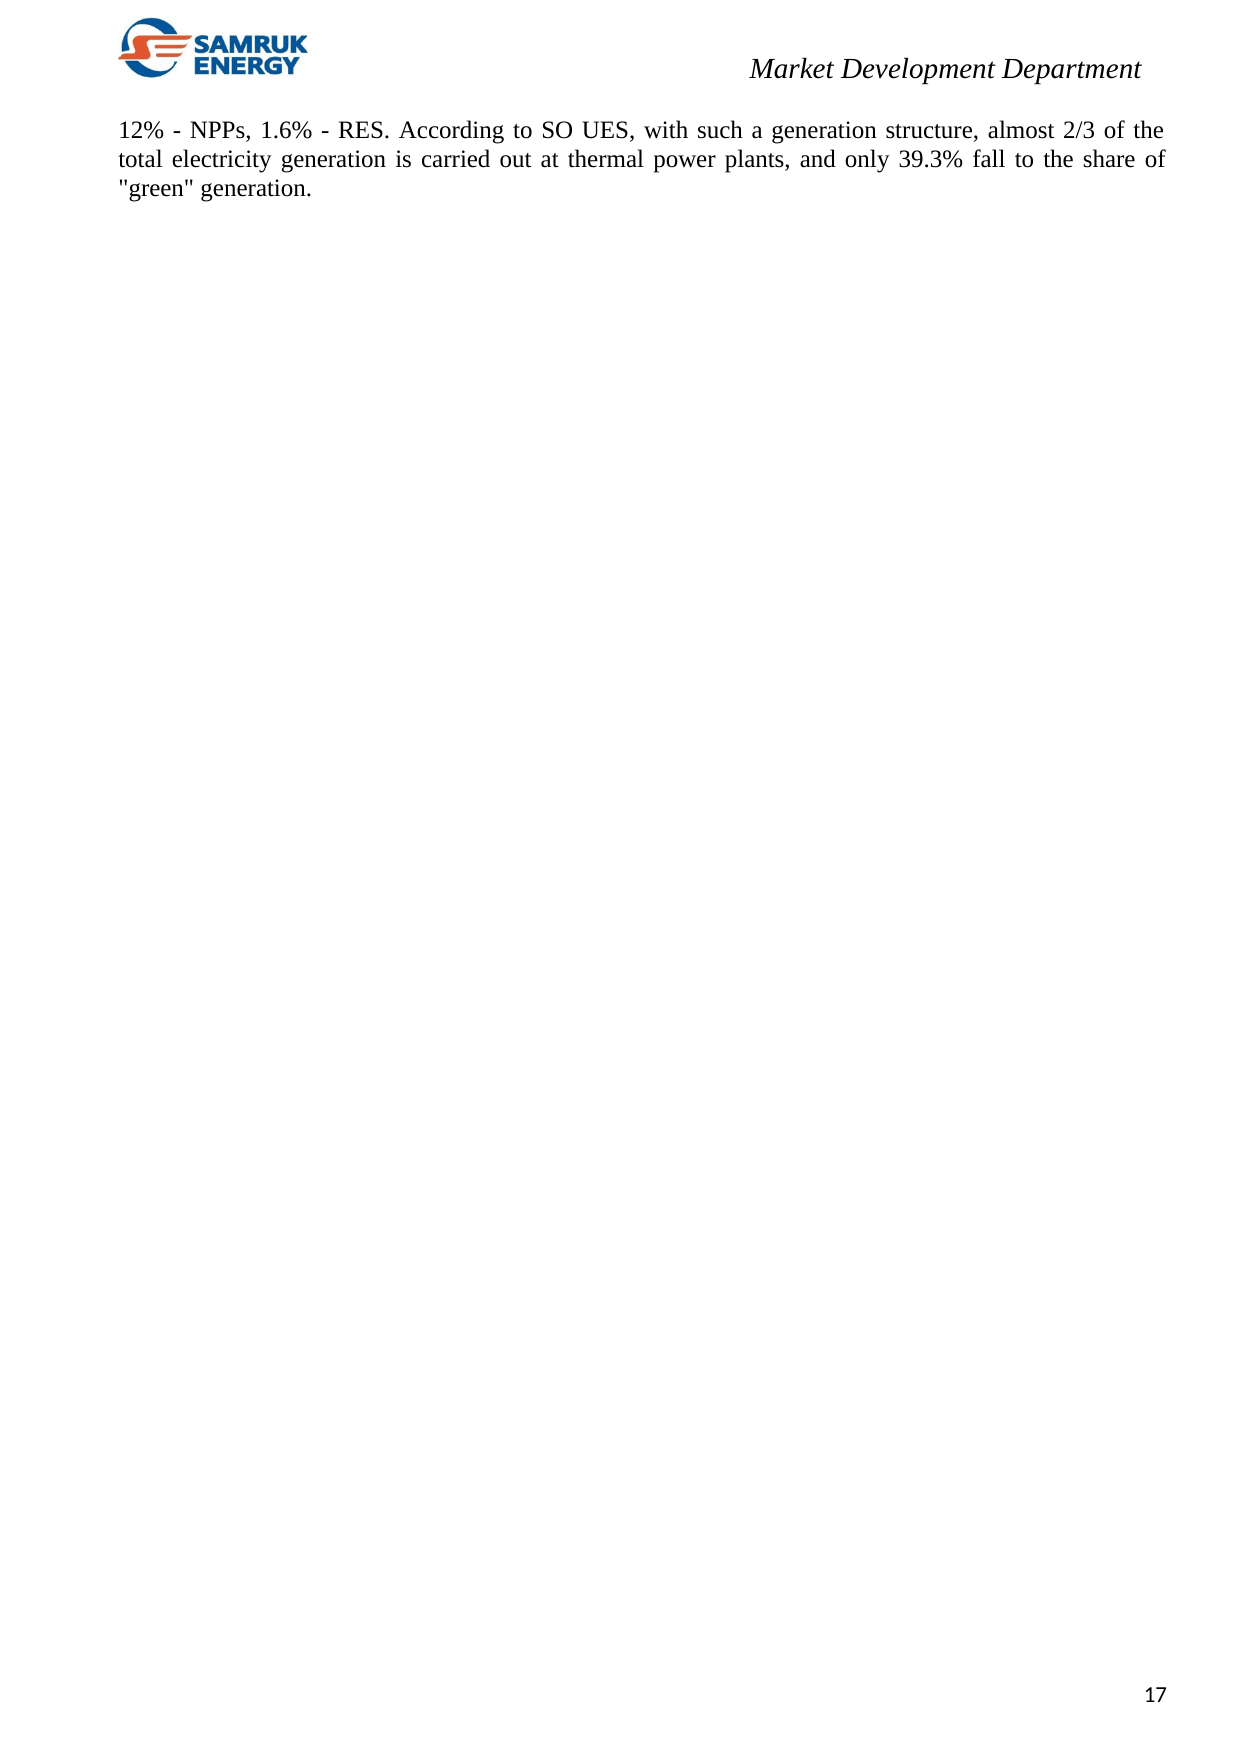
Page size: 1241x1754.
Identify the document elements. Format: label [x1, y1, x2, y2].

text [118, 115, 1167, 201]
picture [118, 17, 308, 82]
